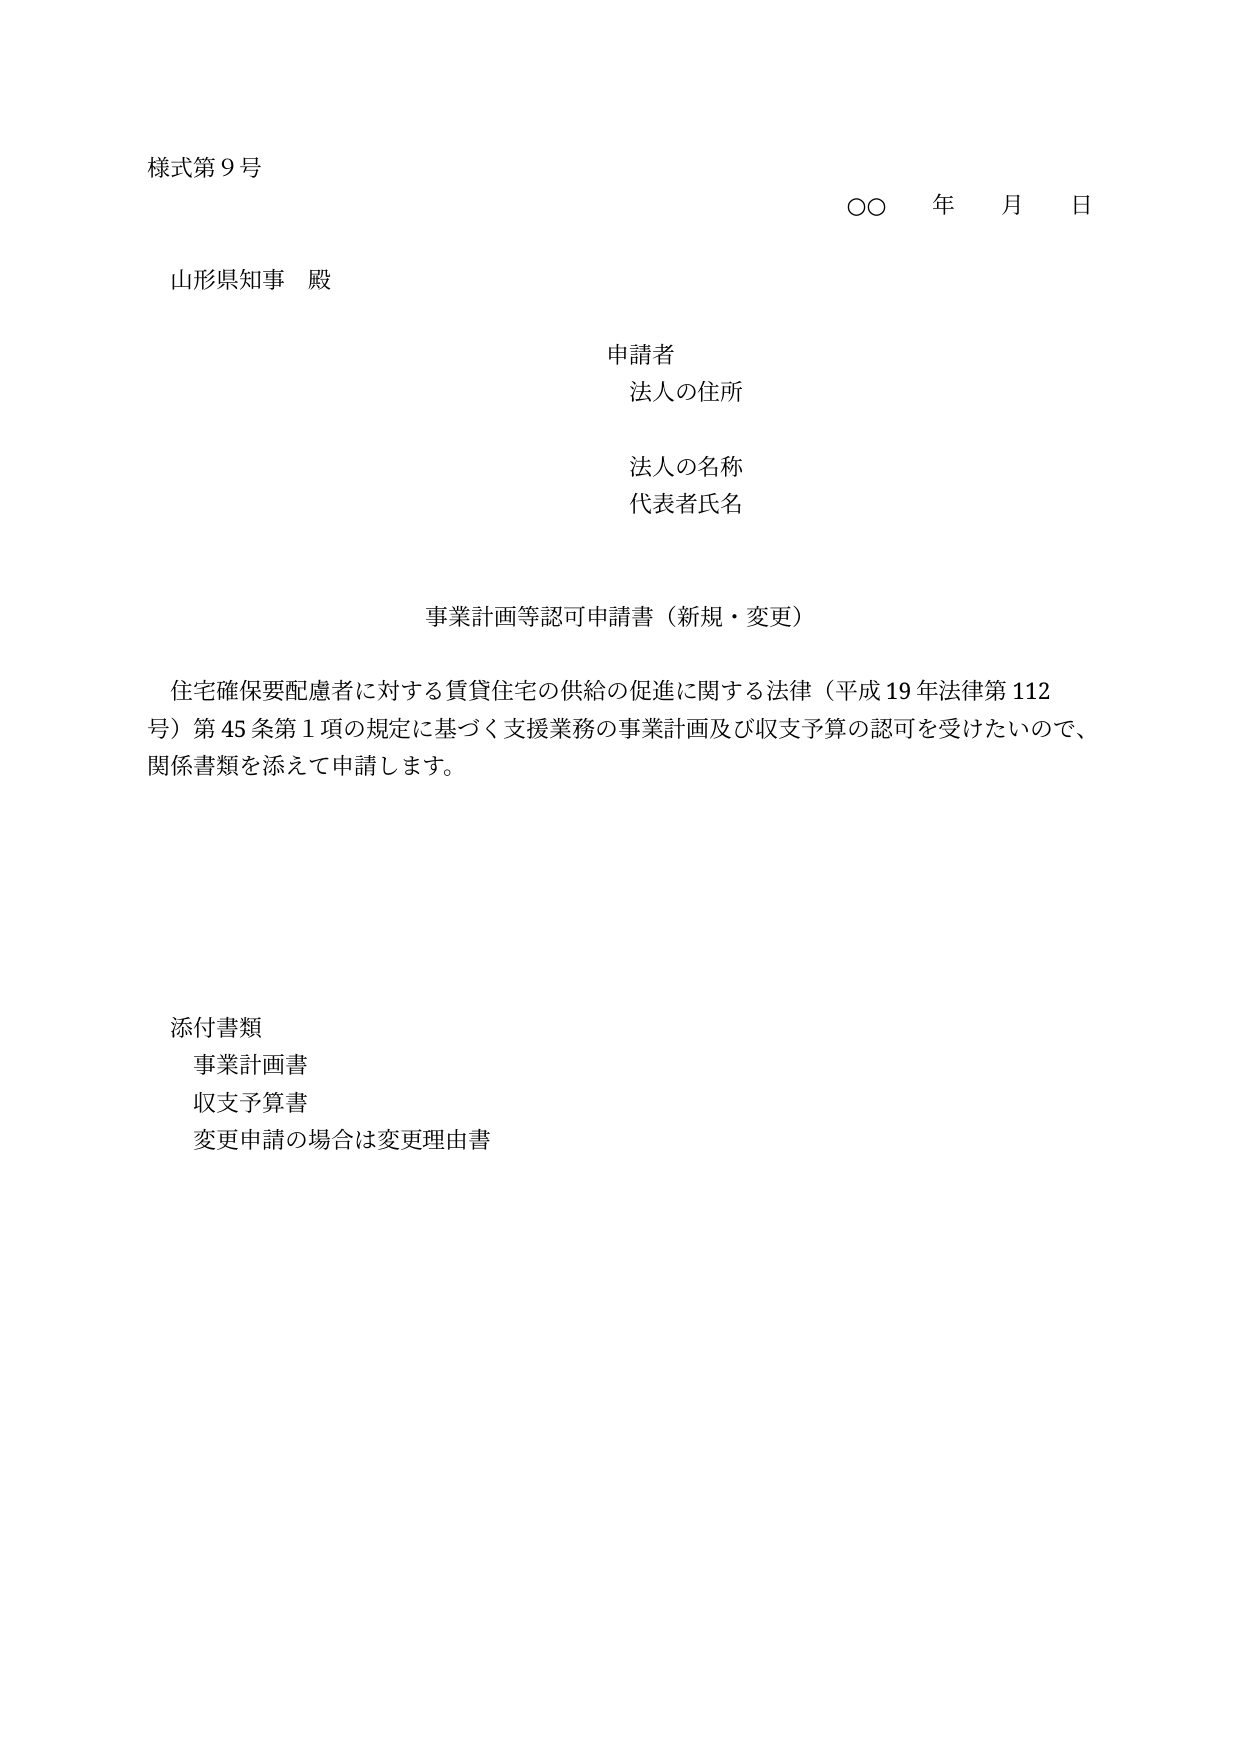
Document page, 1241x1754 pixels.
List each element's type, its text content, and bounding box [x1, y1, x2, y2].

text 事業計画書 [148, 1045, 1092, 1083]
text 山形県知事 殿 [148, 260, 1092, 297]
text 変更申請の場合は変更理由書 [148, 1120, 1092, 1157]
text 法人の名称 [148, 447, 1092, 484]
text 代表者氏名 [148, 484, 1092, 522]
text ○○ 年 月 日 [148, 185, 1092, 222]
text 収支予算書 [148, 1083, 1092, 1120]
text 添付書類 [148, 1008, 1092, 1045]
text 法人の住所 [148, 372, 1092, 409]
text 事業計画等認可申請書（新規・変更） [148, 596, 1092, 634]
text 住宅確保要配慮者に対する賃貸住宅の供給の促進に関する法律（平成19年法律第112号）第45条第１項の規定に基づく支援業務の事業計画及び収支予算の認可を受けたいので、関係書類を添えて申請します。 [148, 671, 1092, 783]
text 様式第９号 [148, 148, 1092, 185]
text 申請者 [148, 335, 1092, 372]
